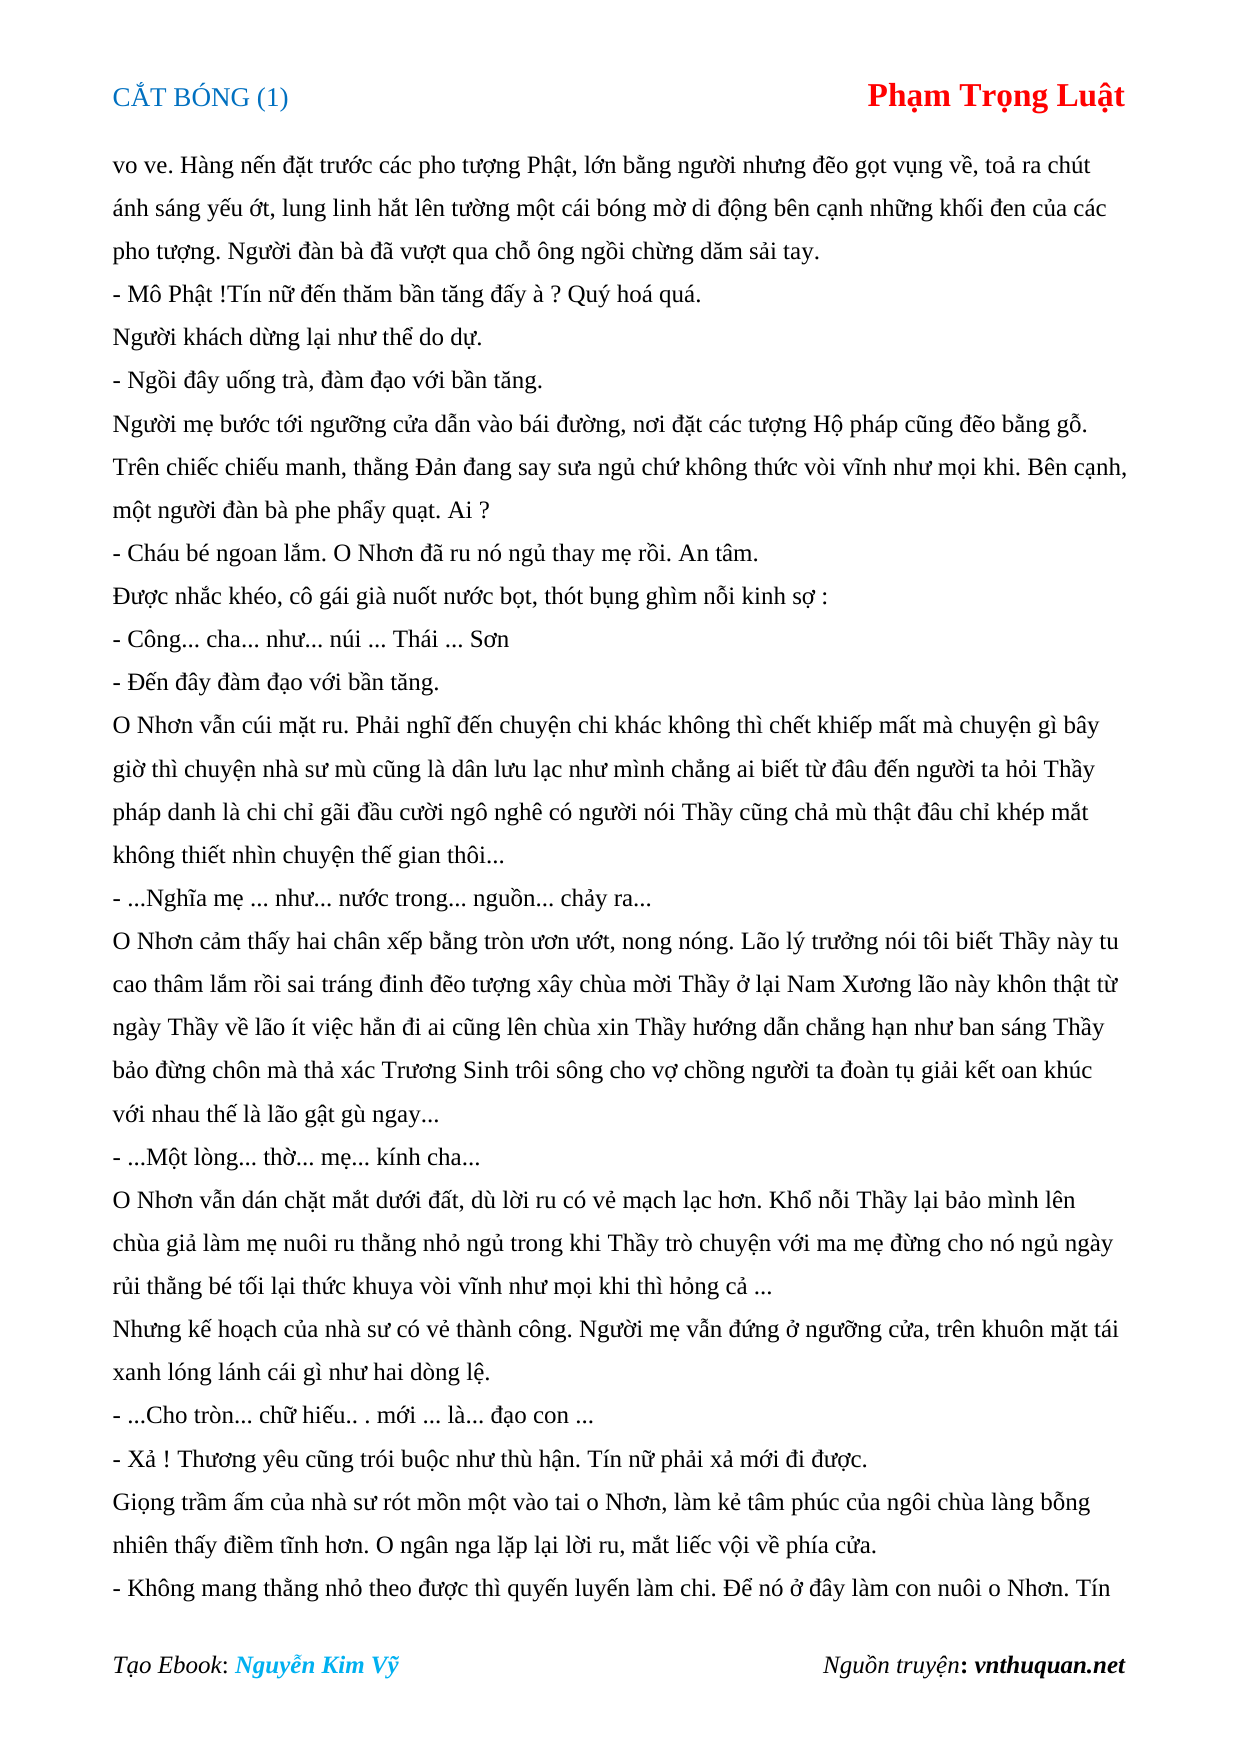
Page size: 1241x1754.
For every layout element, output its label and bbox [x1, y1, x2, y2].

text [112, 150, 1128, 1602]
